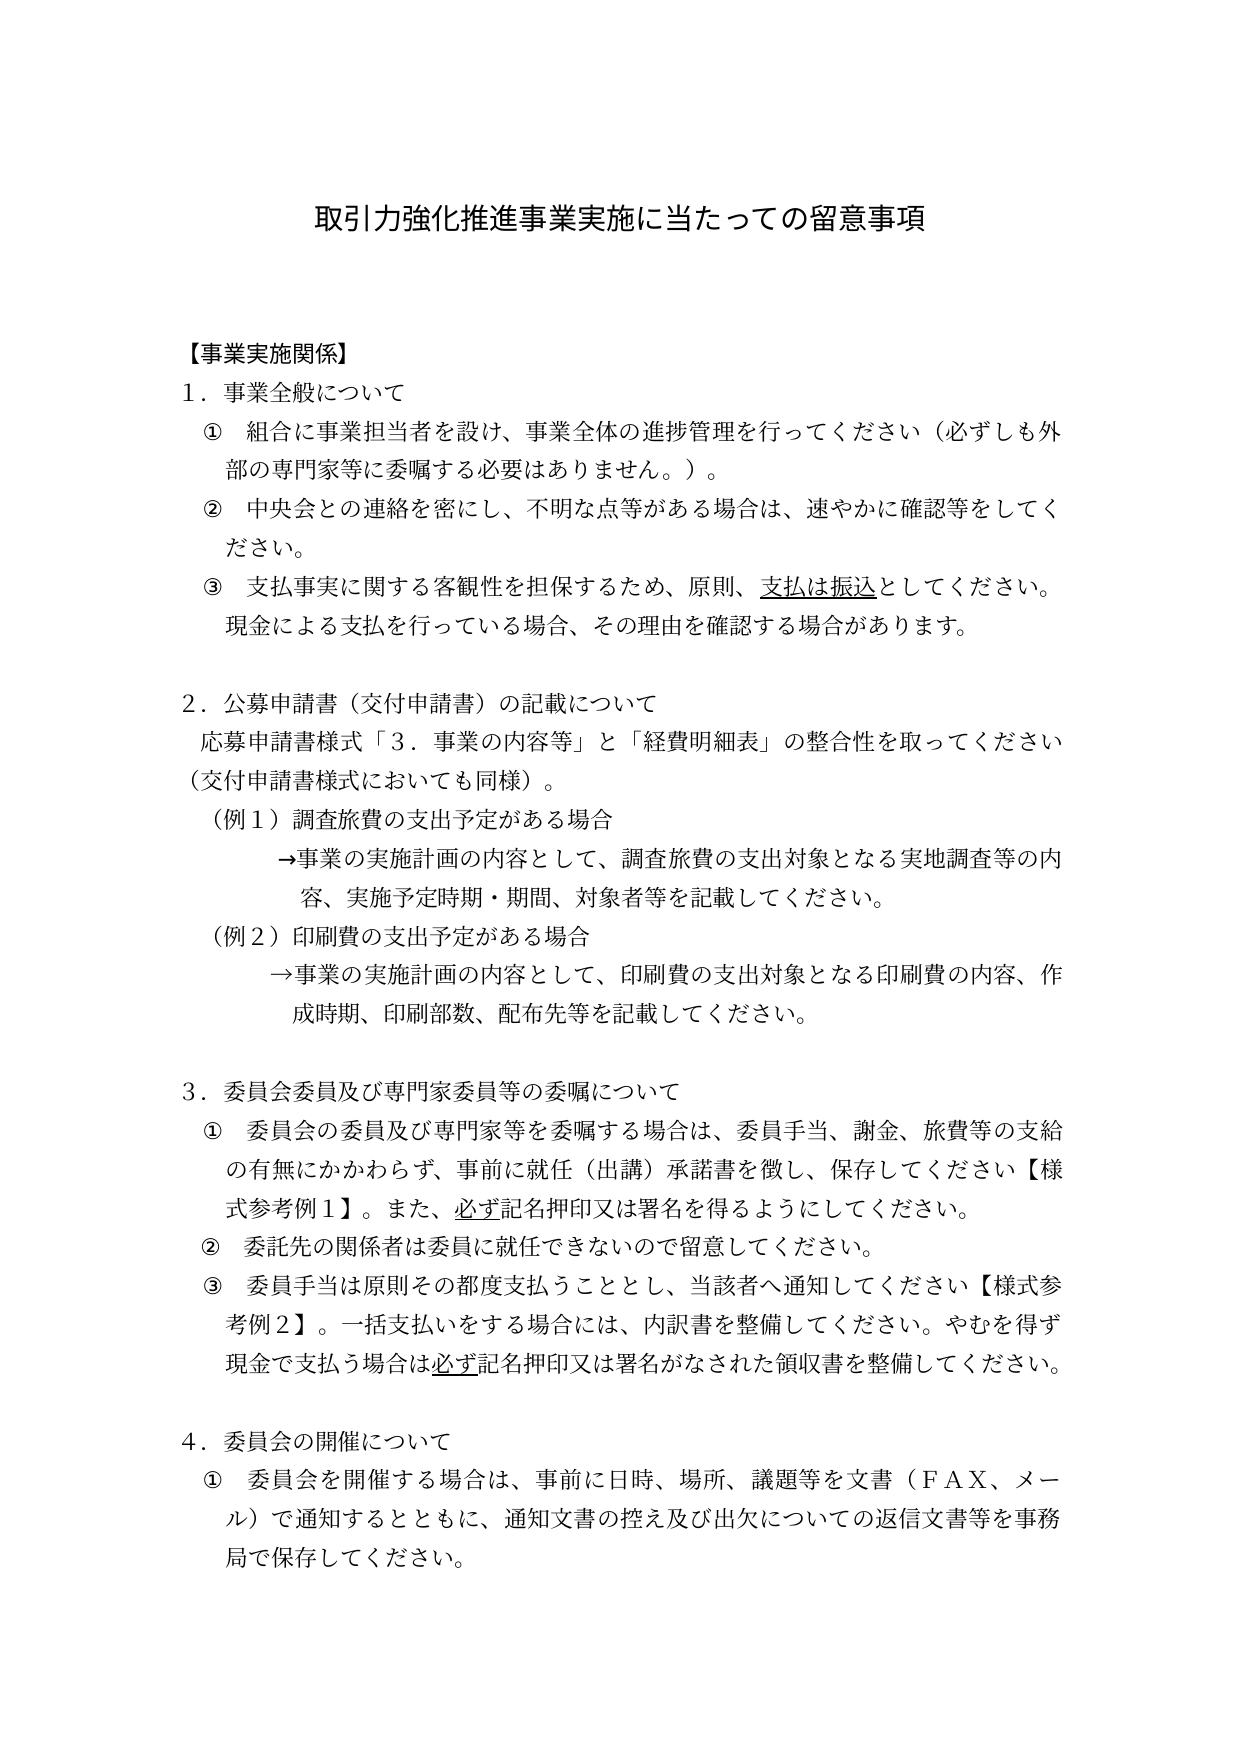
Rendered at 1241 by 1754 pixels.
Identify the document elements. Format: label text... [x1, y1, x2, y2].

text ① 委員会の委員及び専門家等を委嘱する場合は、委員手当、謝金、旅費等の支給の有無にかかわらず、事前に就任（出講）承諾書を徴し、保存してください【様式参考例１】。また、必ず記名押印又は署名を得るようにしてください。 [202, 1110, 1063, 1227]
text ② 委託先の関係者は委員に就任できないので留意してください。 [177, 1227, 1063, 1266]
text ③ 支払事実に関する客観性を担保するため、原則、支払は振込としてください。現金による支払を行っている場合、その理由を確認する場合があります。 [202, 566, 1063, 644]
text 応募申請書様式「３．事業の内容等」と「経費明細表」の整合性を取ってください（交付申請書様式においても同様）。 [177, 722, 1063, 799]
text （例２）印刷費の支出予定がある場合 [177, 916, 1063, 955]
text 【事業実施関係】 [177, 333, 1063, 372]
text （例１）調査旅費の支出予定がある場合 [177, 799, 1063, 838]
text ② 中央会との連絡を密にし、不明な点等がある場合は、速やかに確認等をしてください。 [202, 488, 1063, 566]
text →事業の実施計画の内容として、調査旅費の支出対象となる実地調査等の内容、実施予定時期・期間、対象者等を記載してください。 [277, 838, 1063, 916]
text 取引力強化推進事業実施に当たっての留意事項 [177, 178, 1063, 255]
text ２．公募申請書（交付申請書）の記載について [177, 683, 1063, 722]
text ③ 委員手当は原則その都度支払うこととし、当該者へ通知してください【様式参考例２】。一括支払いをする場合には、内訳書を整備してください。やむを得ず現金で支払う場合は必ず記名押印又は署名がなされた領収書を整備してください。 [202, 1266, 1063, 1382]
text １．事業全般について [177, 372, 1063, 411]
text ① 委員会を開催する場合は、事前に日時、場所、議題等を文書（ＦＡＸ、メール）で通知するとともに、通知文書の控え及び出欠についての返信文書等を事務局で保存してください。 [202, 1460, 1063, 1576]
text →事業の実施計画の内容として、印刷費の支出対象となる印刷費の内容、作成時期、印刷部数、配布先等を記載してください。 [177, 955, 1063, 1032]
text ３．委員会委員及び専門家委員等の委嘱について [177, 1071, 1063, 1110]
text ４．委員会の開催について [177, 1421, 1063, 1460]
text ① 組合に事業担当者を設け、事業全体の進捗管理を行ってください（必ずしも外部の専門家等に委嘱する必要はありません。）。 [202, 411, 1063, 488]
